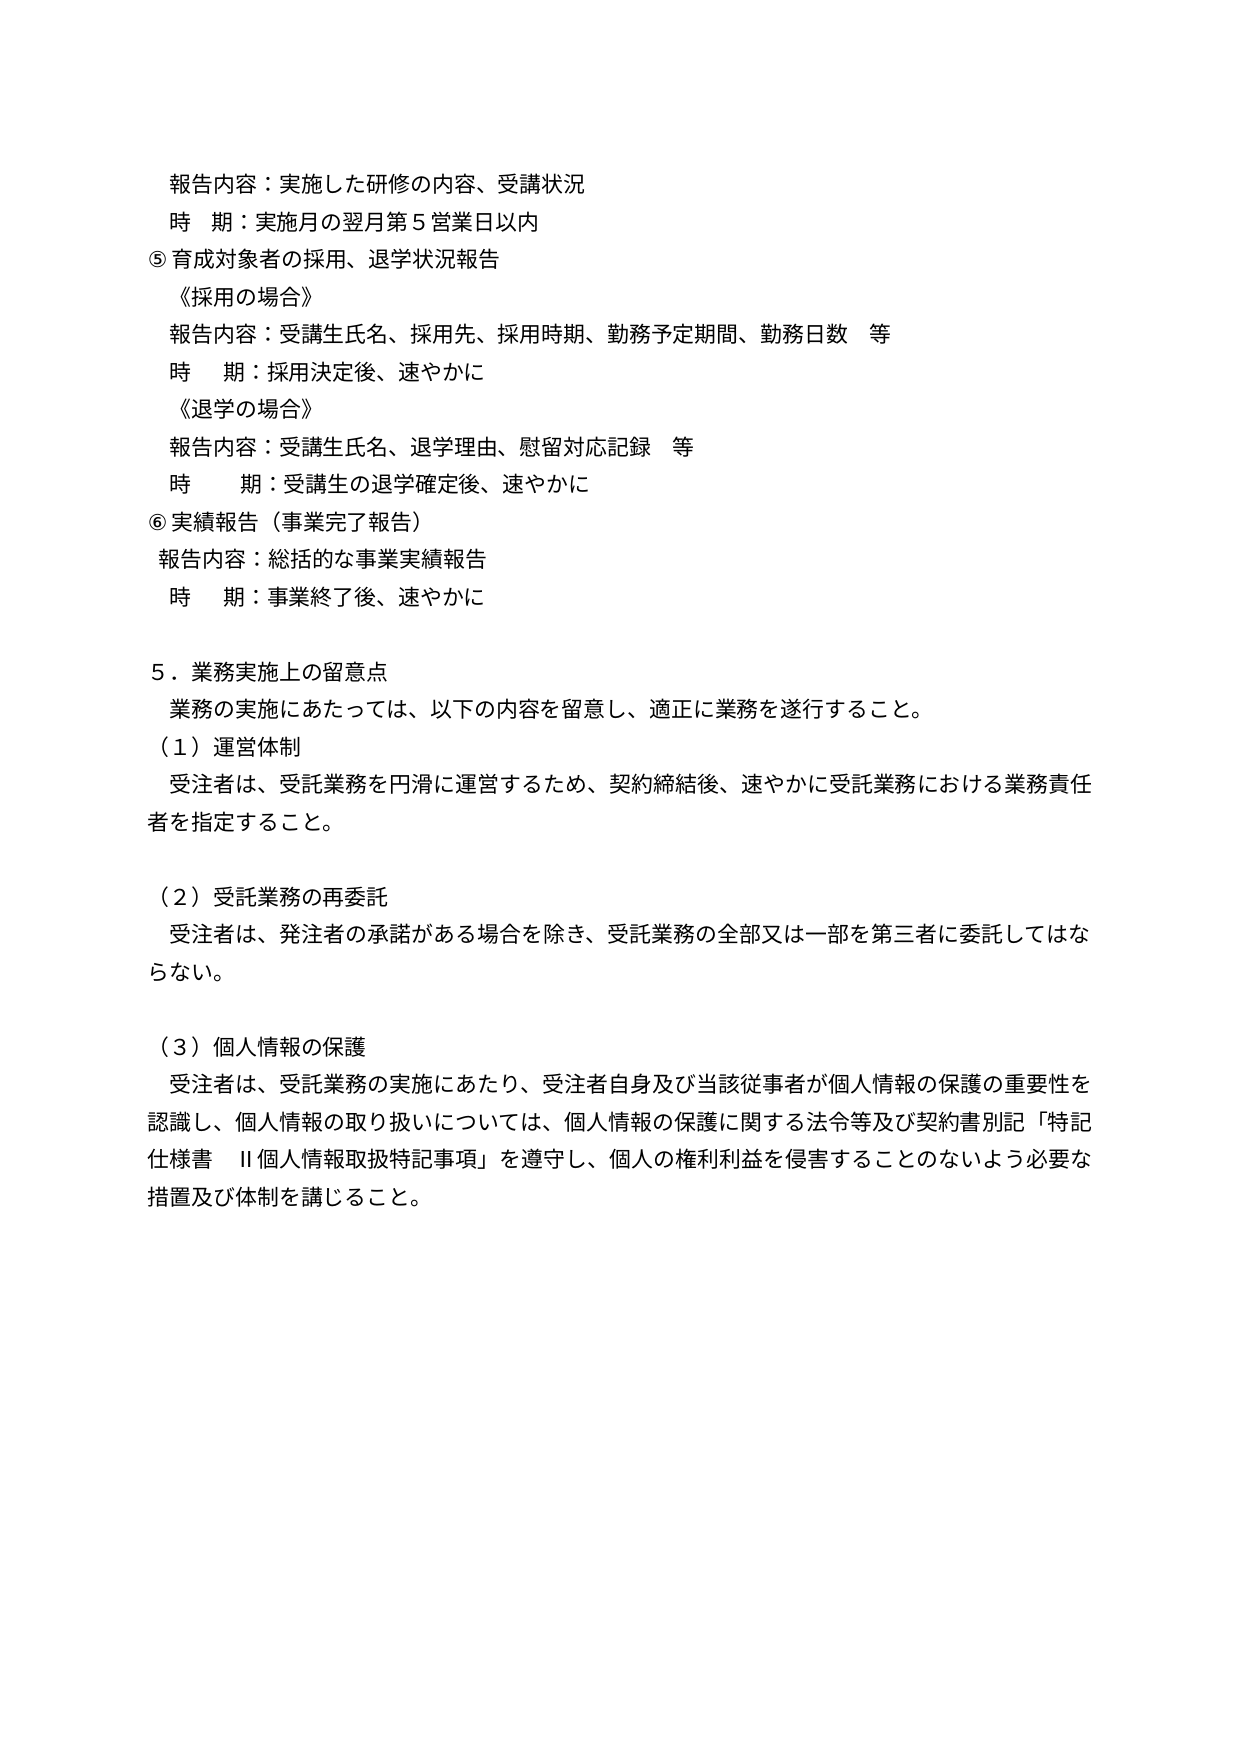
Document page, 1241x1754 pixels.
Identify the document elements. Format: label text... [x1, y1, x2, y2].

text 報告内容：総括的な事業実績報告 [148, 539, 1092, 577]
text 時 期：採用決定後、速やかに [148, 352, 1092, 389]
text 《退学の場合》 [148, 389, 1092, 427]
text 報告内容：受講生氏名、退学理由、慰留対応記録 等 [148, 427, 1092, 464]
text ⑥実績報告（事業完了報告） [148, 502, 1092, 539]
text 報告内容：実施した研修の内容、受講状況 [148, 164, 1092, 202]
text ⑤育成対象者の採用、退学状況報告 [148, 239, 1092, 277]
text （３）個人情報の保護 [148, 1027, 1092, 1064]
text 時 期：事業終了後、速やかに [148, 577, 1092, 614]
text 報告内容：受講生氏名、採用先、採用時期、勤務予定期間、勤務日数 等 [148, 314, 1092, 352]
text 《採用の場合》 [148, 277, 1092, 314]
text 時 期：実施月の翌月第５営業日以内 [148, 202, 1092, 239]
text 時 期：受講生の退学確定後、速やかに [148, 464, 1092, 502]
text 受注者は、受託業務を円滑に運営するため、契約締結後、速やかに受託業務における業務責任者を指定すること。 [148, 764, 1092, 839]
text ５．業務実施上の留意点 [148, 652, 1092, 689]
text 受注者は、受託業務の実施にあたり、受注者自身及び当該従事者が個人情報の保護の重要性を認識し、個人情報の取り扱いについては、個人情報の保護に関する法令等及び契約書別記「特記仕様書 Ⅱ個人情報取扱特記事項」を遵守し、個人の権利利益を侵害することのないよう必要な措置及び体制を講じること。 [148, 1064, 1092, 1214]
text 業務の実施にあたっては、以下の内容を留意し、適正に業務を遂行すること。 [148, 689, 1092, 727]
text 受注者は、発注者の承諾がある場合を除き、受託業務の全部又は一部を第三者に委託してはならない。 [148, 914, 1092, 989]
text （２）受託業務の再委託 [148, 877, 1092, 914]
text （１）運営体制 [148, 727, 1092, 764]
